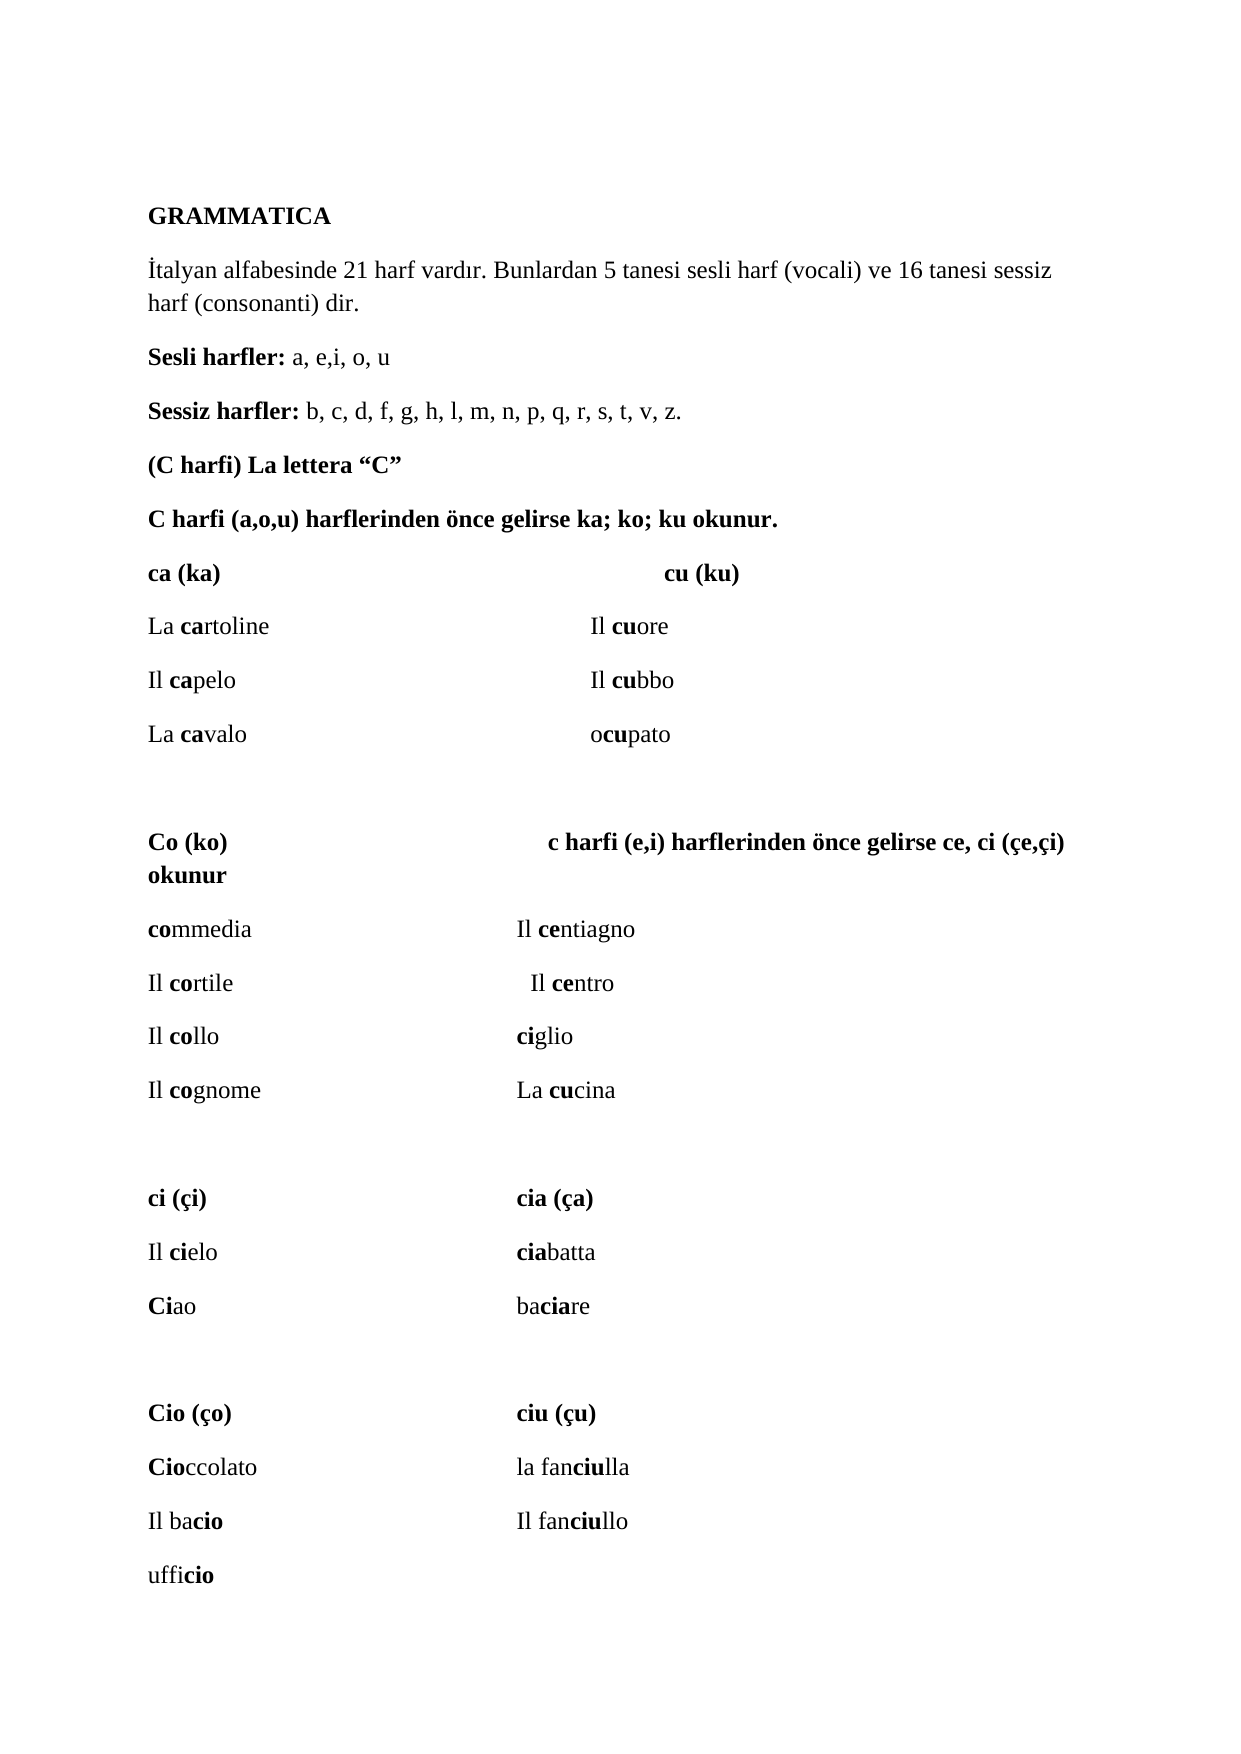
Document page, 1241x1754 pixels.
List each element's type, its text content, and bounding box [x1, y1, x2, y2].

text Cioccolato la fanciulla [148, 1452, 1093, 1481]
text C harfi (a,o,u) harflerinden önce gelirse ka; ko; ku okunur. [148, 504, 1093, 532]
text İtalyan alfabesinde 21 harf vardır. Bunlardan 5 tanesi sesli harf (vocali) ve 16 tanesi sessiz harf (consonanti) dir. [148, 255, 1093, 317]
text Co (ko) c harfi (e,i) harflerinden önce gelirse ce, ci (çe,çi) okunur [148, 827, 1093, 889]
text commedia Il centiagno [148, 914, 1093, 942]
text La cartoline Il cuore [148, 611, 1093, 640]
text Sessiz harfler: b, c, d, f, g, h, l, m, n, p, q, r, s, t, v, z. [148, 396, 1093, 425]
text ci (çi) cia (ça) [148, 1183, 1093, 1212]
text Il cielo ciabatta [148, 1237, 1093, 1266]
text Il capelo Il cubbo [148, 665, 1093, 694]
text La cavalo ocupato [148, 719, 1093, 748]
text Il bacio Il fanciullo [148, 1506, 1093, 1535]
text Il cortile Il centro [148, 968, 1093, 996]
text Sesli harfler: a, e,i, o, u [148, 342, 1093, 371]
text ca (ka) cu (ku) [148, 558, 1093, 586]
text ufficio [148, 1560, 1093, 1589]
text Cio (ço) ciu (çu) [148, 1398, 1093, 1427]
text GRAMMATICA [148, 201, 1093, 230]
text Ciao baciare [148, 1291, 1093, 1319]
text Il collo ciglio [148, 1021, 1093, 1050]
text Il cognome La cucina [148, 1075, 1093, 1104]
text (C harfi) La lettera “C” [148, 450, 1093, 479]
